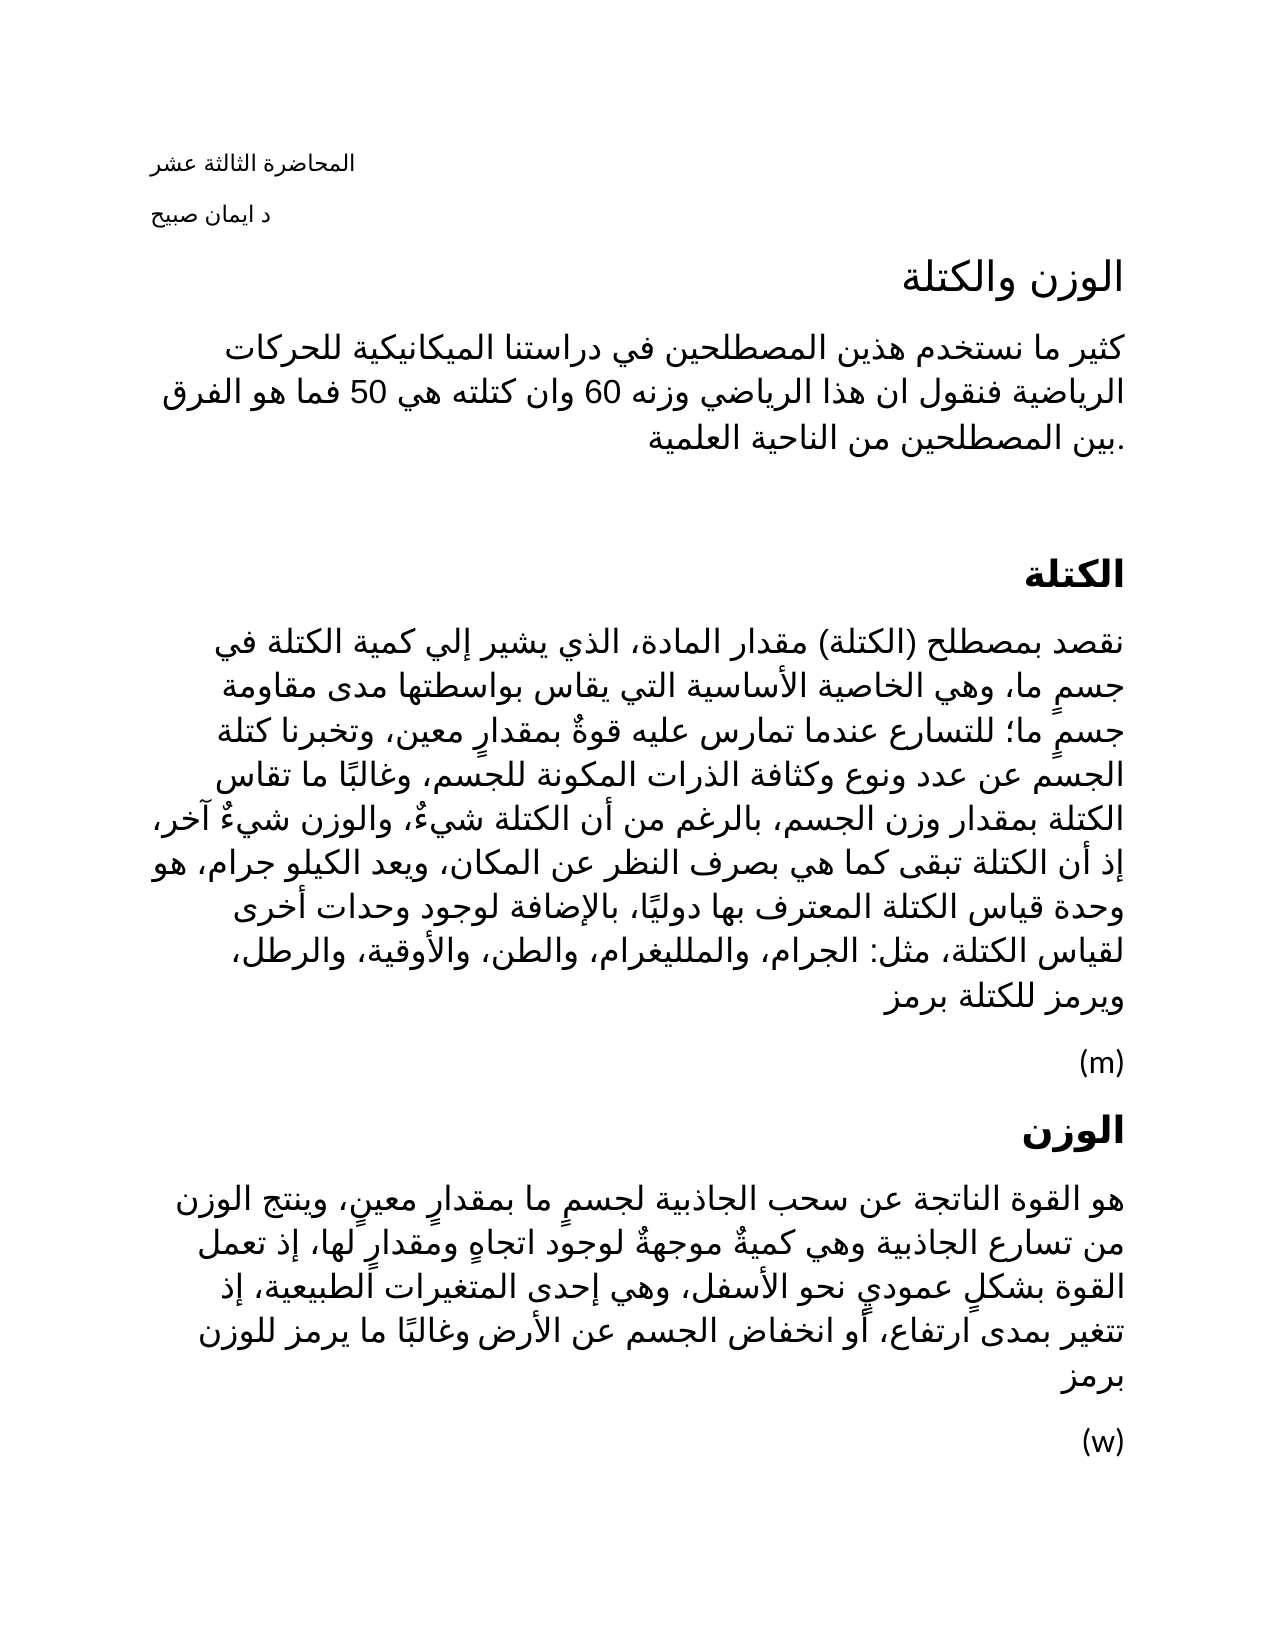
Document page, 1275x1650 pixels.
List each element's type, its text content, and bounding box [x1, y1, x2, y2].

text الكتلة [150, 552, 1125, 595]
text هو القوة الناتجة عن سحب الجاذبية لجسمٍ ما بمقدارٍ معينٍ، وينتج الوزن من تسارع الجاذبية وهي كميةٌ موجهةٌ لوجود اتجاهٍ ومقدارٍ لها، إذ تعمل القوة بشكلٍ عموديٍ نحو الأسفل، وهي إحدى المتغيرات الطبيعية، إذ تتغير بمدى ارتفاع، أو انخفاض الجسم عن الأرض وغالبًا ما يرمز للوزن برمز [150, 1179, 1125, 1394]
text (w) [150, 1420, 1125, 1461]
text المحاضرة الثالثة عشر [150, 150, 1125, 176]
text الوزن والكتلة [150, 252, 1125, 300]
text كثير ما نستخدم هذين المصطلحين في دراستنا الميكانيكية للحركات الرياضية فنقول ان هذا الرياضي وزنه 60 وان كتلته هي 50 فما هو الفرق بين المصطلحين من الناحية العلمية. [150, 328, 1125, 457]
text نقصد بمصطلح (الكتلة) مقدار المادة، الذي يشير إلي كمية الكتلة في جسمٍ ما، وهي الخاصية الأساسية التي يقاس بواسطتها مدى مقاومة جسمٍ ما؛ للتسارع عندما تمارس عليه قوةٌ بمقدارٍ معين، وتخبرنا كتلة الجسم عن عدد ونوع وكثافة الذرات المكونة للجسم، وغالبًا ما تقاس الكتلة بمقدار وزن الجسم، بالرغم من أن الكتلة شيءٌ، والوزن شيءٌ آخر، إذ أن الكتلة تبقى كما هي بصرف النظر عن المكان، ويعد الكيلو جرام، هو وحدة قياس الكتلة المعترف بها دوليًا، بالإضافة لوجود وحدات أخرى لقياس الكتلة، مثل: الجرام، والملليغرام، والطن، والأوقية، والرطل، ويرمز للكتلة برمز [150, 622, 1125, 1014]
text الوزن [150, 1108, 1125, 1151]
text د ايمان صبيح [150, 201, 1125, 227]
text (m) [150, 1041, 1125, 1081]
